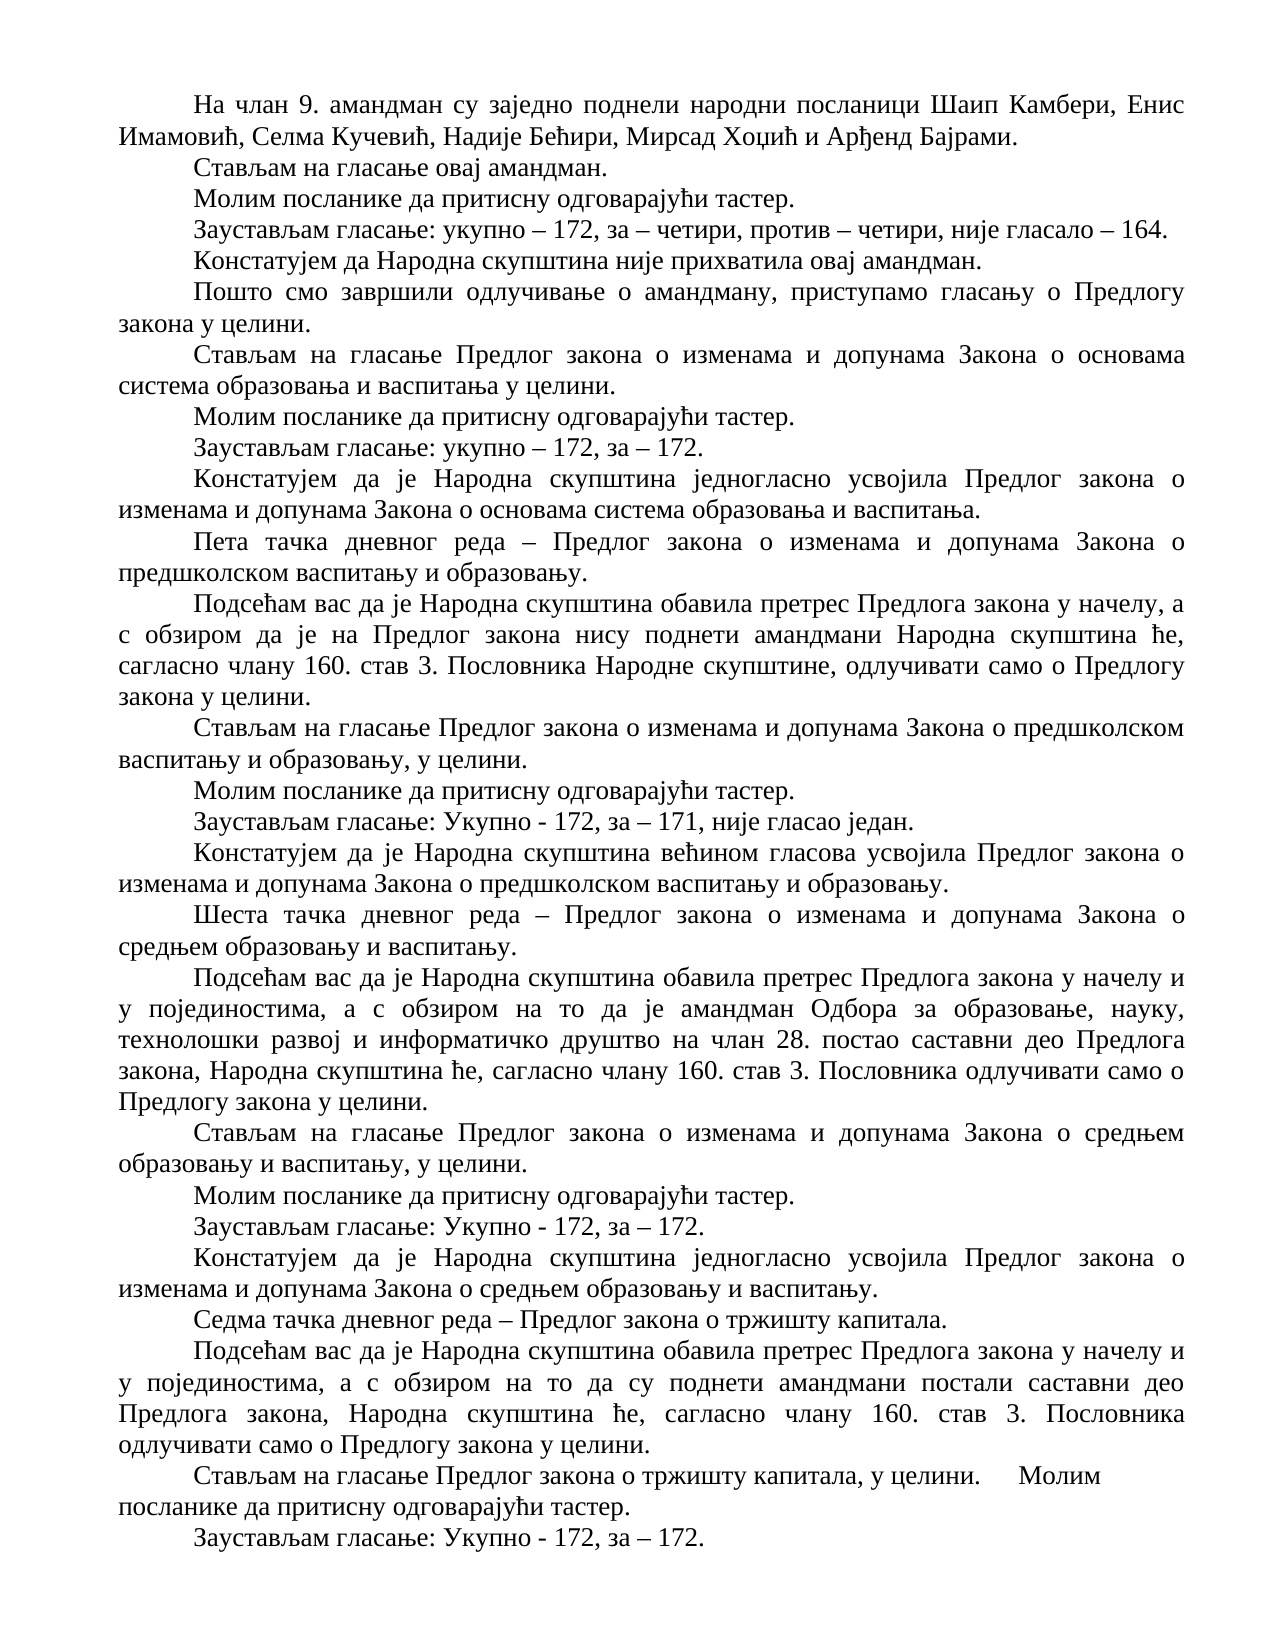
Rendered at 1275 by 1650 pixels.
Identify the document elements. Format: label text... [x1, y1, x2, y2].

text Заустављам гласање: Укупно - 172, за – 172. [118, 1521, 1186, 1552]
text Стављам на гласање Предлог закона о тржишту капитала, у целини. Молим посланике да притисну одговарајући тастер. [118, 1459, 1186, 1521]
text Констатујем да је Народна скупштина једногласно усвојила Предлог закона о изменама и допунама Закона о основама система образовања и васпитања. [118, 462, 1186, 525]
text Седма тачка дневног реда – Предлог закона о тржишту капитала. [118, 1303, 1186, 1334]
text Шеста тачка дневног реда – Предлог закона о изменама и допунама Закона о средњем образовању и васпитању. [118, 898, 1186, 961]
text Заустављам гласање: Укупно - 172, за – 172. [118, 1210, 1186, 1241]
text Констатујем да Народна скупштина није прихватила овај амандман. [118, 244, 1186, 276]
text Молим посланике да притисну одговарајући тастер. [118, 1179, 1186, 1210]
text Стављам на гласање Предлог закона о изменама и допунама Закона о средњем образовању и васпитању, у целини. [118, 1116, 1186, 1179]
text Молим посланике да притисну одговарајући тастер. [118, 774, 1186, 805]
text Заустављам гласање: укупно – 172, за – четири, против – четири, није гласало – 164. [118, 213, 1186, 244]
text Стављам на гласање Предлог закона о изменама и допунама Закона о предшколском васпитању и образовању, у целини. [118, 712, 1186, 774]
text Пета тачка дневног реда – Предлог закона о изменама и допунама Закона о предшколском васпитању и образовању. [118, 525, 1186, 587]
text Подсећам вас да је Народна скупштина обавила претрес Предлога закона у начелу и у појединостима, а с обзиром на то да је амандман Одбора за образовање, науку, технолошки развој и информатичко друштво на члан 28. постао саставни део Предлога закона, Народна скупштина ће, сагласно члану 160. став 3. Пословника одлучивати само о Предлогу закона у целини. [118, 961, 1186, 1116]
text Пошто смо завршили одлучивање о амандману, приступамо гласању о Предлогу закона у целини. [118, 276, 1186, 338]
text Стављам на гласање овај амандман. [118, 151, 1186, 182]
text Констатујем да је Народна скупштина једногласно усвојила Предлог закона о изменама и допунама Закона о средњем образовању и васпитању. [118, 1241, 1186, 1303]
text Подсећам вас да је Народна скупштина обавила претрес Предлога закона у начелу, а с обзиром да је на Предлог закона нису поднети амандмани Народна скупштина ће, сагласно члану 160. став 3. Пословника Народне скупштине, одлучивати само о Предлогу закона у целини. [118, 587, 1186, 712]
text Заустављам гласање: укупно – 172, за – 172. [118, 431, 1186, 462]
text Молим посланике да притисну одговарајући тастер. [118, 400, 1186, 431]
text Подсећам вас да је Народна скупштина обавила претрес Предлога закона у начелу и у појединостима, а с обзиром на то да су поднети амандмани постали саставни део Предлога закона, Народна скупштина ће, сагласно члану 160. став 3. Пословника одлучивати само о Предлогу закона у целини. [118, 1334, 1186, 1459]
text Стављам на гласање Предлог закона о изменама и допунама Закона о основама система образовања и васпитања у целини. [118, 338, 1186, 400]
text Заустављам гласање: Укупно - 172, за – 171, није гласао један. [118, 805, 1186, 836]
text Молим посланике да притисну одговарајући тастер. [118, 182, 1186, 213]
text Констатујем да је Народна скупштина већином гласова усвојила Предлог закона о изменама и допунама Закона о предшколском васпитању и образовању. [118, 836, 1186, 898]
text На члан 9. амандман су заједно поднели народни посланици Шаип Камбери, Енис Имамовић, Селма Кучевић, Надије Бећири, Мирсад Хоџић и Арђенд Бајрами. [118, 89, 1186, 151]
